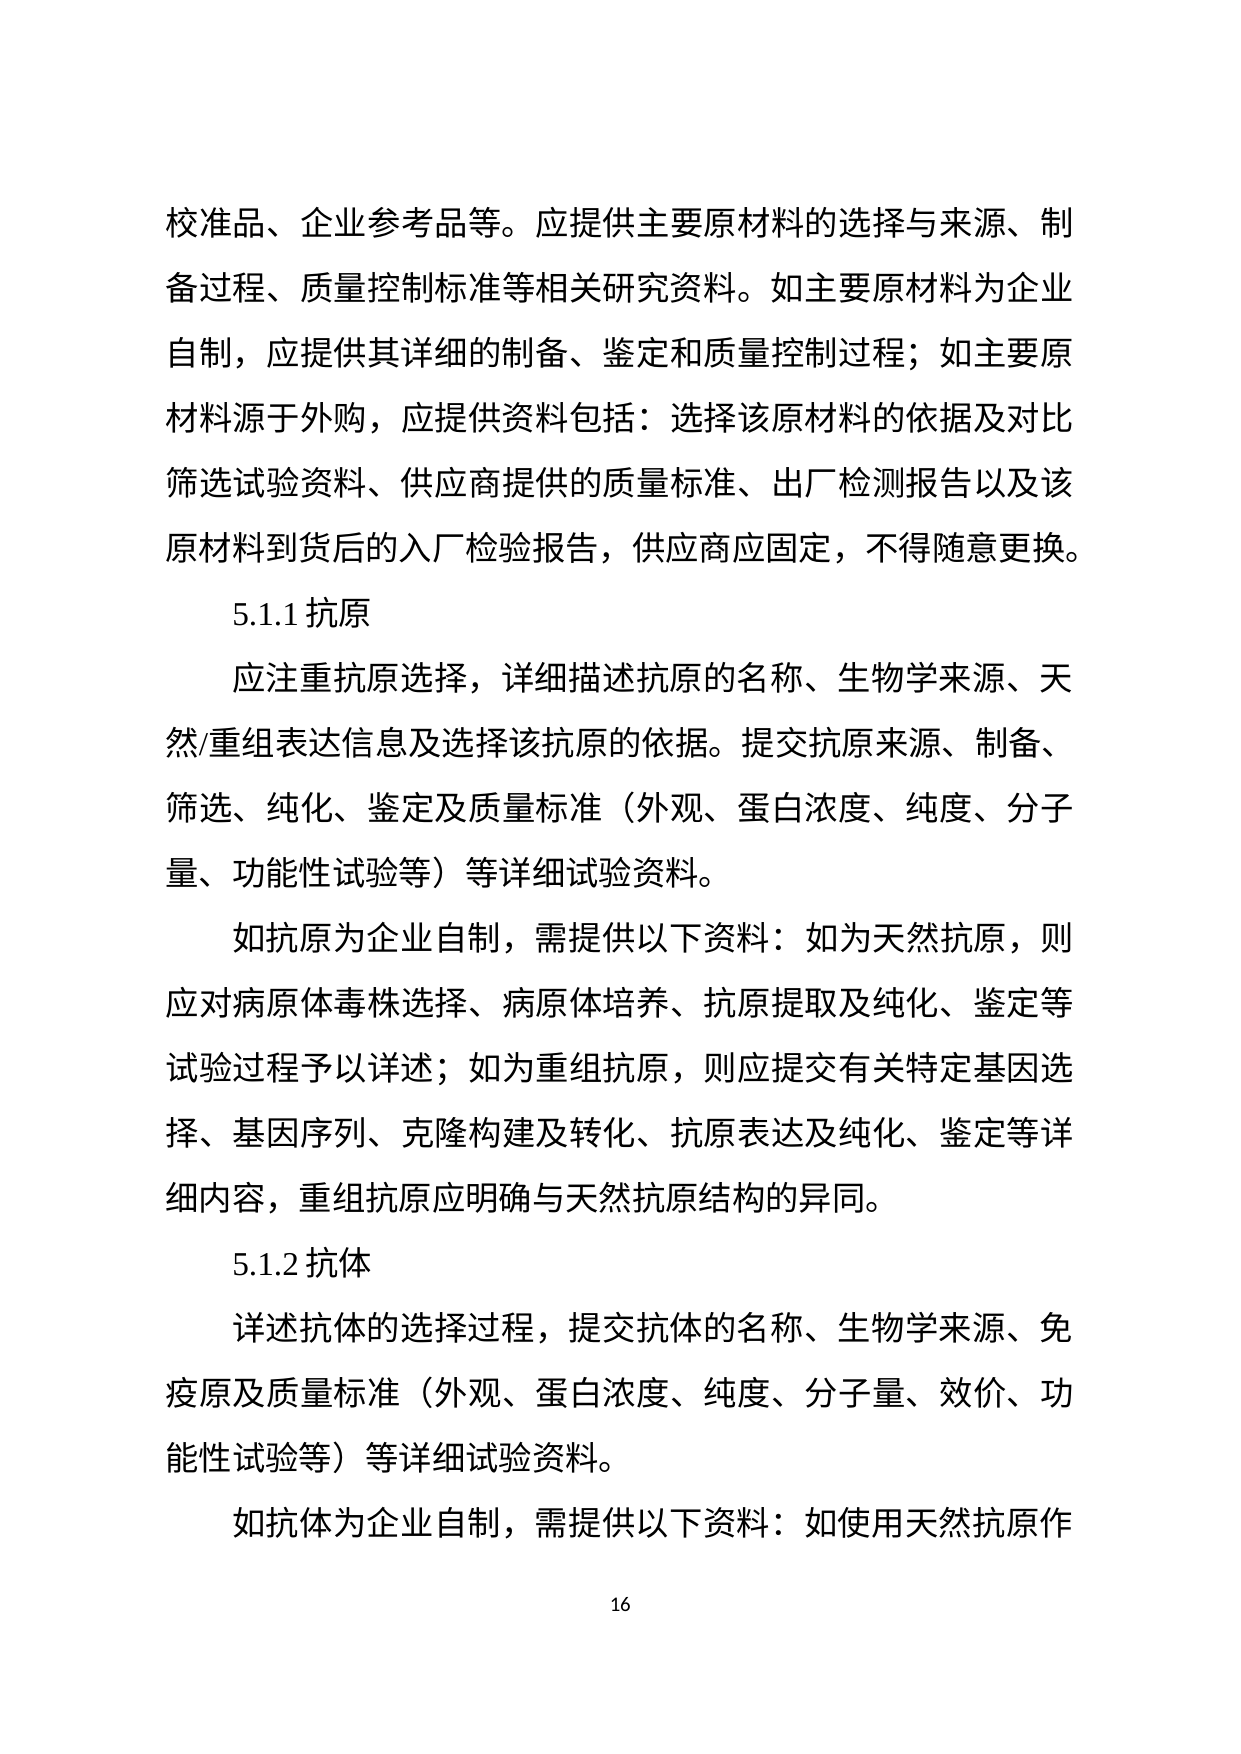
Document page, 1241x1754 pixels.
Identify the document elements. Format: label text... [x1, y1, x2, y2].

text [165, 189, 1075, 579]
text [165, 1489, 1075, 1554]
text 5.1.1抗原 [165, 579, 1075, 644]
text 5.1.2抗体 [165, 1229, 1075, 1294]
text 详述抗体的选择过程，提交抗体的名称、生物学来源、免疫原及质量标准（外观、蛋白浓度、纯度、分子量、效价、功能性试验等）等详细试验资料。 [165, 1294, 1075, 1489]
text 应注重抗原选择，详细描述抗原的名称、生物学来源、天然/重组表达信息及选择该抗原的依据。提交抗原来源、制备、筛选、纯化、鉴定及质量标准（外观、蛋白浓度、纯度、分子量、功能性试验等）等详细试验资料。 [165, 644, 1075, 904]
text 如抗原为企业自制，需提供以下资料：如为天然抗原，则应对病原体毒株选择、病原体培养、抗原提取及纯化、鉴定等试验过程予以详述；如为重组抗原，则应提交有关特定基因选择、基因序列、克隆构建及转化、抗原表达及纯化、鉴定等详细内容，重组抗原应明确与天然抗原结构的异同。 [165, 904, 1075, 1229]
